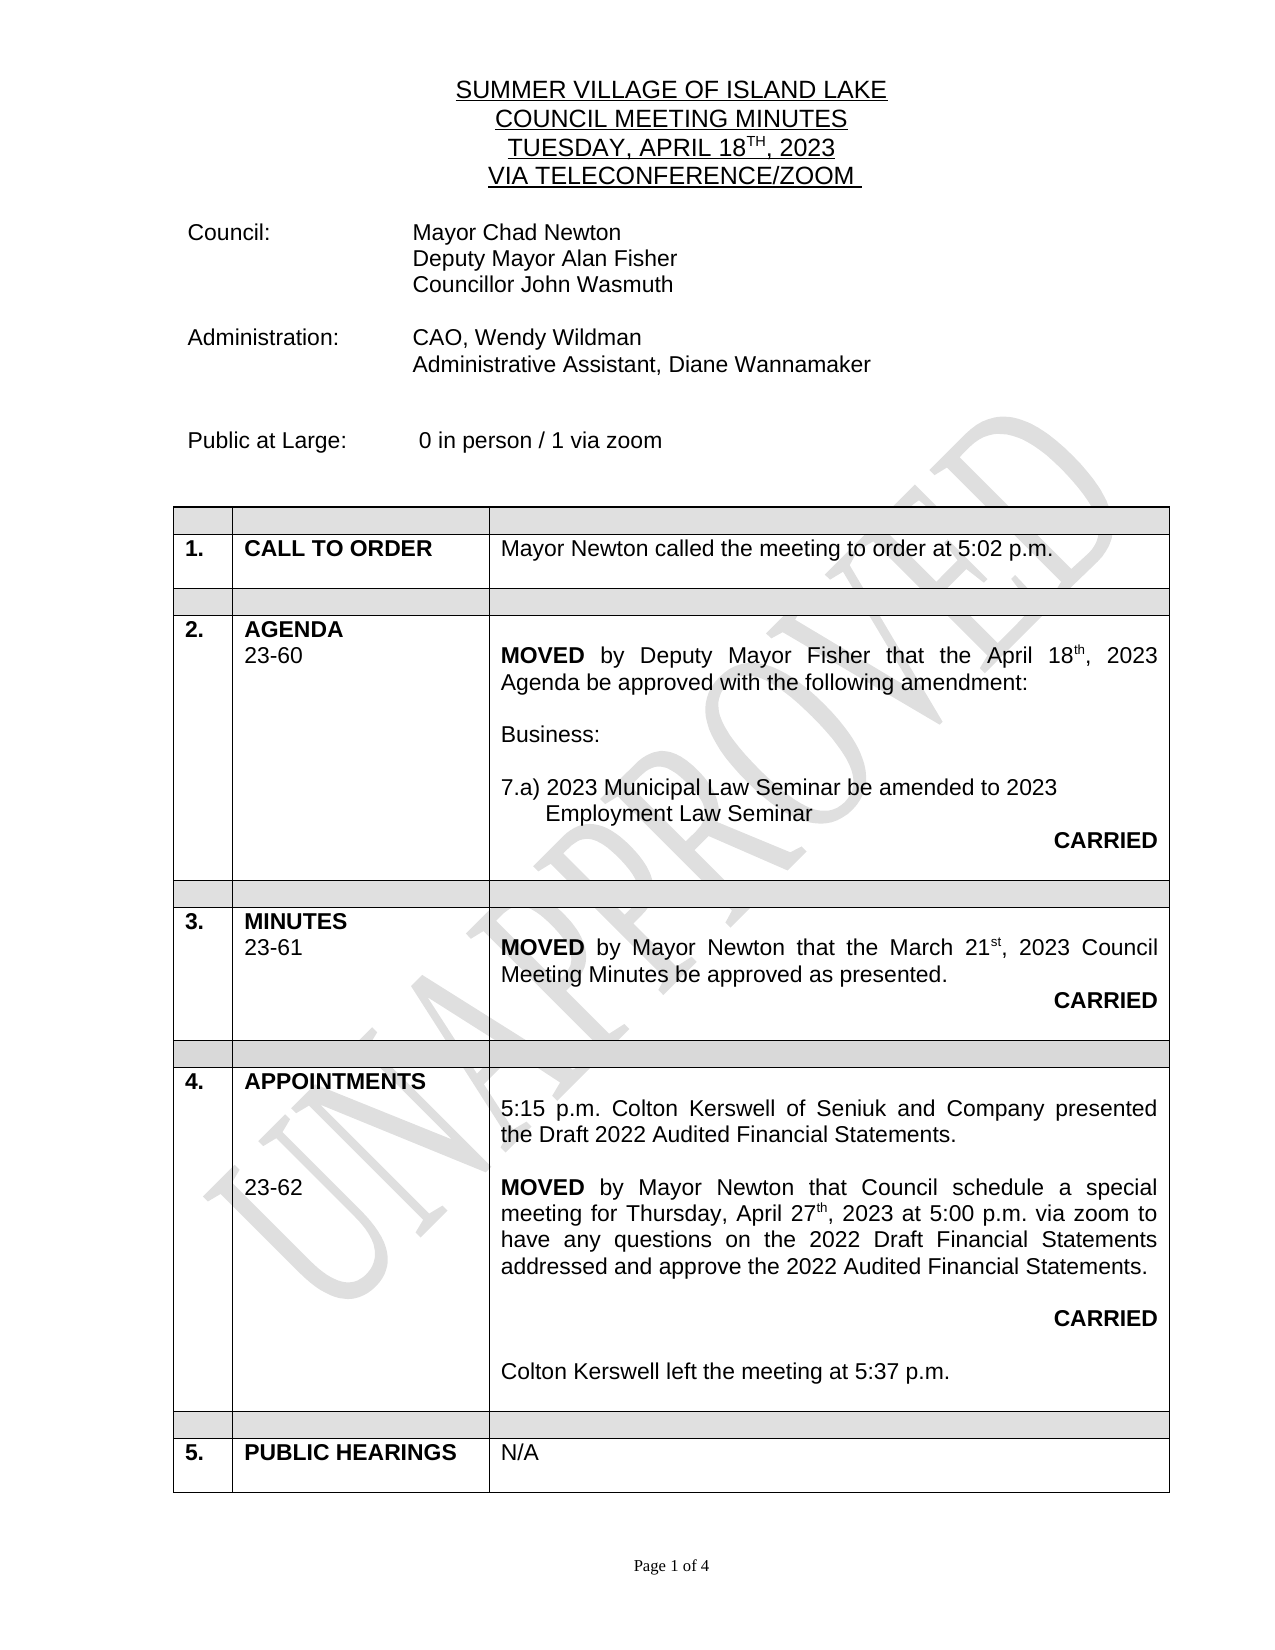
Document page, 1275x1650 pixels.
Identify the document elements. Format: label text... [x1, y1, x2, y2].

table_header [174, 508, 232, 534]
table_cell 5:15 p.m. Colton Kerswell of Seniuk and Company presented the Draft 2022 Audited Financial Statements. MOVED by Mayor Newton that Council schedule a special meeting for Thursday, April 27th, 2023 at 5:00 p.m. via zoom to have any questions on the 2022 Draft Financial Statements addressed and approve the 2022 Audited Financial Statements. CARRIED Colton Kerswell left the meeting at 5:37 p.m. [490, 1068, 1169, 1411]
table_cell PUBLIC HEARINGS [233, 1439, 489, 1492]
table_cell AGENDA 23-60 [233, 616, 489, 879]
text Councillor John Wasmuth [187, 271, 1155, 298]
table_cell [490, 881, 1169, 907]
table_cell 1. [174, 535, 232, 587]
table_cell 4. [174, 1068, 232, 1411]
table_cell CALL TO ORDER [233, 535, 489, 587]
table_cell [174, 1412, 232, 1438]
table_header [233, 508, 489, 534]
text Administration: CAO, Wendy Wildman [187, 324, 1155, 351]
text Public at Large: 0 in person / 1 via zoom [187, 427, 1155, 454]
table_cell [233, 1041, 489, 1067]
table_cell N/A [490, 1439, 1169, 1492]
table_cell [490, 589, 1169, 615]
table_cell MINUTES 23-61 [233, 908, 489, 1040]
table_cell 2. [174, 616, 232, 879]
table_cell [490, 1041, 1169, 1067]
table_cell [174, 1041, 232, 1067]
table_cell 3. [174, 908, 232, 1040]
table_cell MOVED by Deputy Mayor Fisher that the April 18th, 2023 Agenda be approved with the following amendment: Business: 7.a) 2023 Municipal Law Seminar be amended to 2023 Employment Law Seminar CARRIED [490, 616, 1169, 879]
text Deputy Mayor Alan Fisher [187, 245, 1155, 271]
table_cell [233, 881, 489, 907]
table_cell [174, 881, 232, 907]
table_cell MOVED by Mayor Newton that the March 21st, 2023 Council Meeting Minutes be approved as presented. CARRIED [490, 908, 1169, 1040]
table_cell [233, 1412, 489, 1438]
table_cell 5. [174, 1439, 232, 1492]
table_cell [490, 1412, 1169, 1438]
table_cell [233, 589, 489, 615]
table_cell [174, 589, 232, 615]
table_header [490, 508, 1169, 534]
table_cell APPOINTMENTS 23-62 [233, 1068, 489, 1411]
text Council: Mayor Chad Newton [187, 219, 1155, 245]
table_cell Mayor Newton called the meeting to order at 5:02 p.m. [490, 535, 1169, 587]
text Administrative Assistant, Diane Wannamaker [412, 351, 1155, 377]
